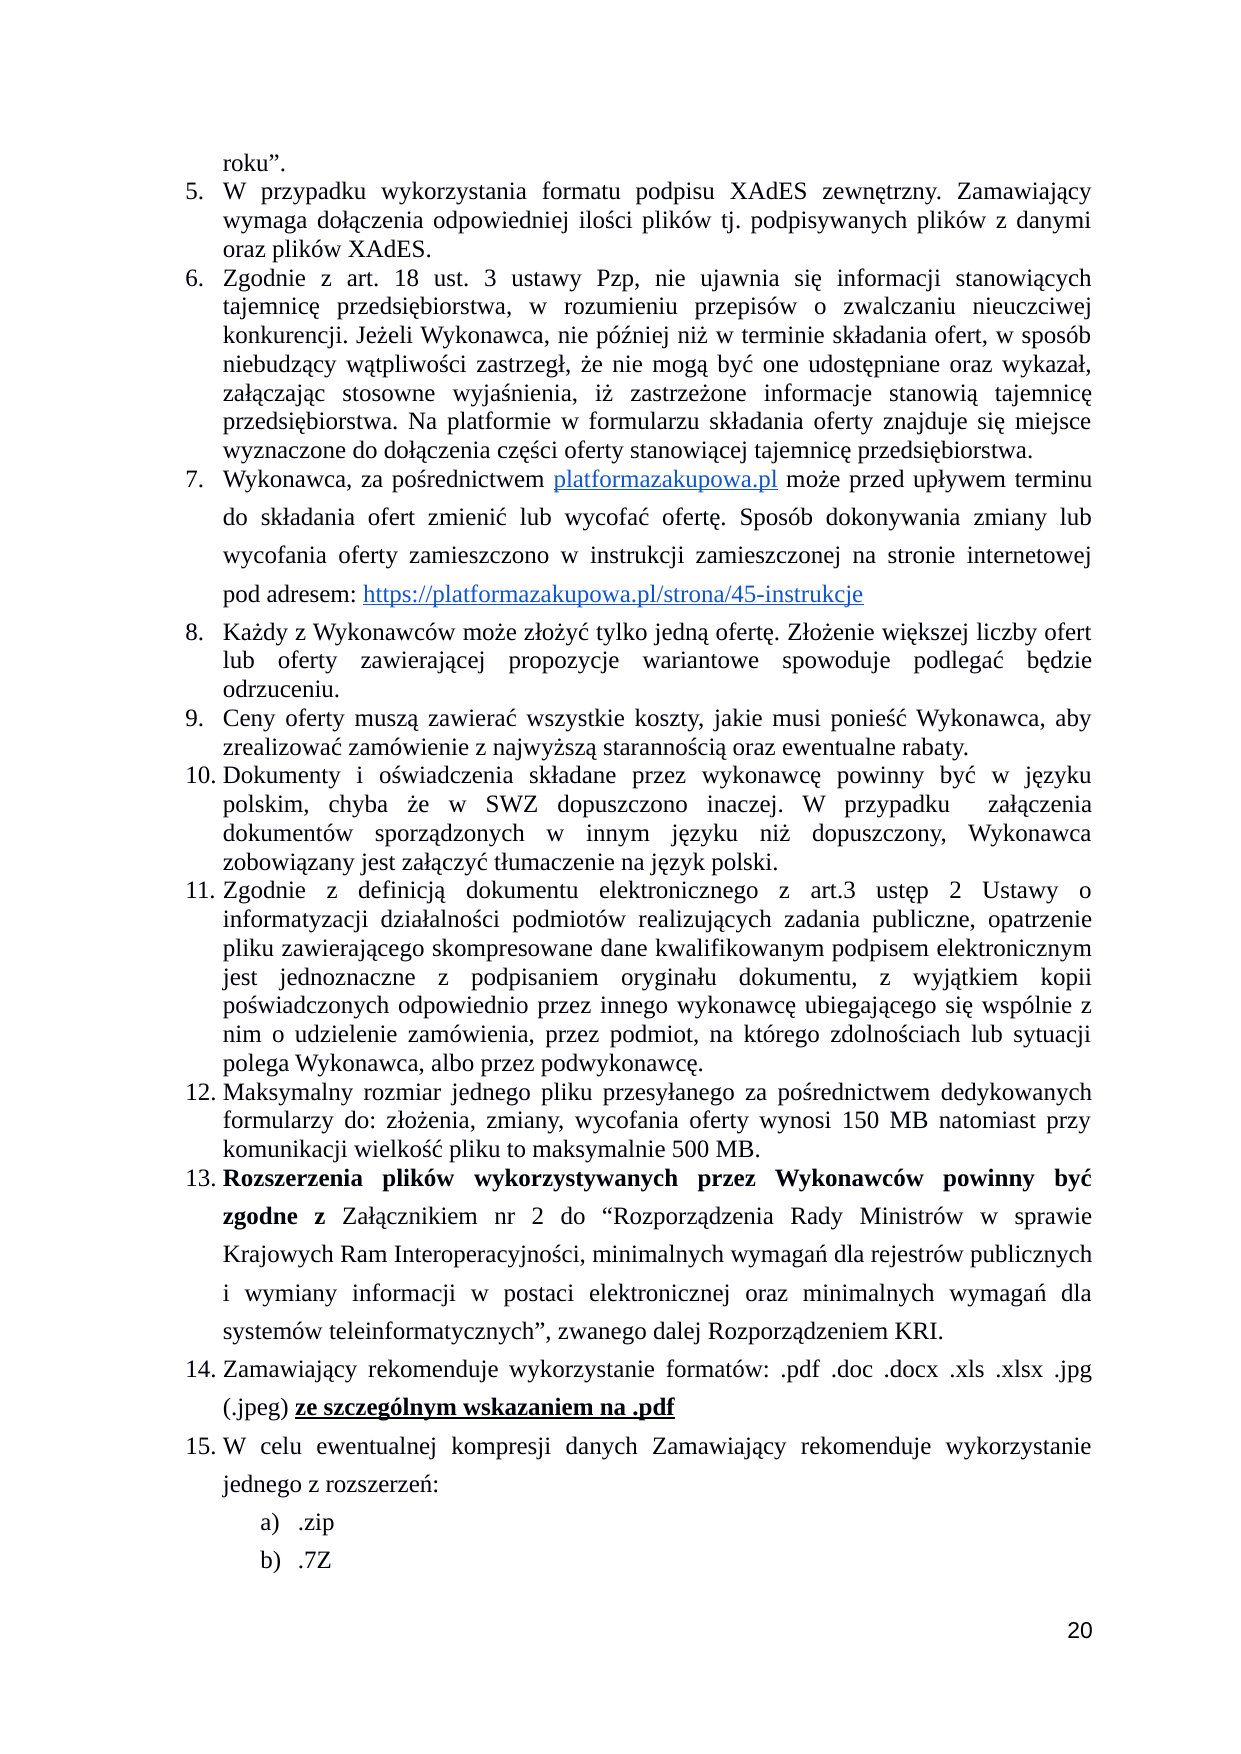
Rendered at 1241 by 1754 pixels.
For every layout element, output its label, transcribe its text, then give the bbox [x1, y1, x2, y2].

list Dokumenty i oświadczenia składane przez wykonawcę powinny być w języku polskim, chyba że w SWZ dopuszczono inaczej. W przypadku załączenia dokumentów sporządzonych w innym języku niż dopuszczony, Wykonawca zobowiązany jest załączyć tłumaczenie na język polski. [185, 761, 1092, 876]
list Rozszerzenia plików wykorzystywanych przez Wykonawców powinny być zgodne z Załącznikiem nr 2 do “Rozporządzenia Rady Ministrów w sprawie Krajowych Ram Interoperacyjności, minimalnych wymagań dla rejestrów publicznych i wymiany informacji w postaci elektronicznej oraz minimalnych wymagań dla systemów teleinformatycznych”, zwanego dalej Rozporządzeniem KRI. [185, 1163, 1092, 1345]
list Zamawiający rekomenduje wykorzystanie formatów: .pdf .doc .docx .xls .xlsx .jpg (.jpeg) ze szczególnym wskazaniem na .pdf [185, 1354, 1092, 1421]
list Zgodnie z art. 18 ust. 3 ustawy Pzp, nie ujawnia się informacji stanowiących tajemnicę przedsiębiorstwa, w rozumieniu przepisów o zwalczaniu nieuczciwej konkurencji. Jeżeli Wykonawca, nie później niż w terminie składania ofert, w sposób niebudzący wątpliwości zastrzegł, że nie mogą być one udostępniane oraz wykazał, załączając stosowne wyjaśnienia, iż zastrzeżone informacje stanowią tajemnicę przedsiębiorstwa. Na platformie w formularzu składania oferty znajduje się miejsce wyznaczone do dołączenia części oferty stanowiącej tajemnicę przedsiębiorstwa. [185, 263, 1092, 464]
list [185, 148, 1092, 176]
list Ceny oferty muszą zawierać wszystkie koszty, jakie musi ponieść Wykonawca, aby zrealizować zamówienie z najwyższą starannością oraz ewentualne rabaty. [185, 703, 1092, 761]
list W przypadku wykorzystania formatu podpisu XAdES zewnętrzny. Zamawiający wymaga dołączenia odpowiedniej ilości plików tj. podpisywanych plików z danymi oraz plików XAdES. [185, 176, 1092, 263]
list Zgodnie z definicją dokumentu elektronicznego z art.3 ustęp 2 Ustawy o informatyzacji działalności podmiotów realizujących zadania publiczne, opatrzenie pliku zawierającego skompresowane dane kwalifikowanym podpisem elektronicznym jest jednoznaczne z podpisaniem oryginału dokumentu, z wyjątkiem kopii poświadczonych odpowiednio przez innego wykonawcę ubiegającego się wspólnie z nim o udzielenie zamówienia, przez podmiot, na którego zdolnościach lub sytuacji polega Wykonawca, albo przez podwykonawcę. [185, 876, 1092, 1077]
list W celu ewentualnej kompresji danych Zamawiający rekomenduje wykorzystanie jednego z rozszerzeń: [185, 1431, 1092, 1498]
list Wykonawca, za pośrednictwem platformazakupowa.pl może przed upływem terminu do składania ofert zmienić lub wycofać ofertę. Sposób dokonywania zmiany lub wycofania oferty zamieszczono w instrukcji zamieszczonej na stronie internetowej pod adresem: https://platformazakupowa.pl/strona/45-instrukcje [185, 464, 1092, 607]
list .zip [260, 1507, 1092, 1536]
list Każdy z Wykonawców może złożyć tylko jedną ofertę. Złożenie większej liczby ofert lub oferty zawierającej propozycje wariantowe spowoduje podlegać będzie odrzuceniu. [185, 617, 1092, 703]
list .7Z [260, 1545, 1092, 1574]
list Maksymalny rozmiar jednego pliku przesyłanego za pośrednictwem dedykowanych formularzy do: złożenia, zmiany, wycofania oferty wynosi 150 MB natomiast przy komunikacji wielkość pliku to maksymalnie 500 MB. [185, 1077, 1092, 1163]
